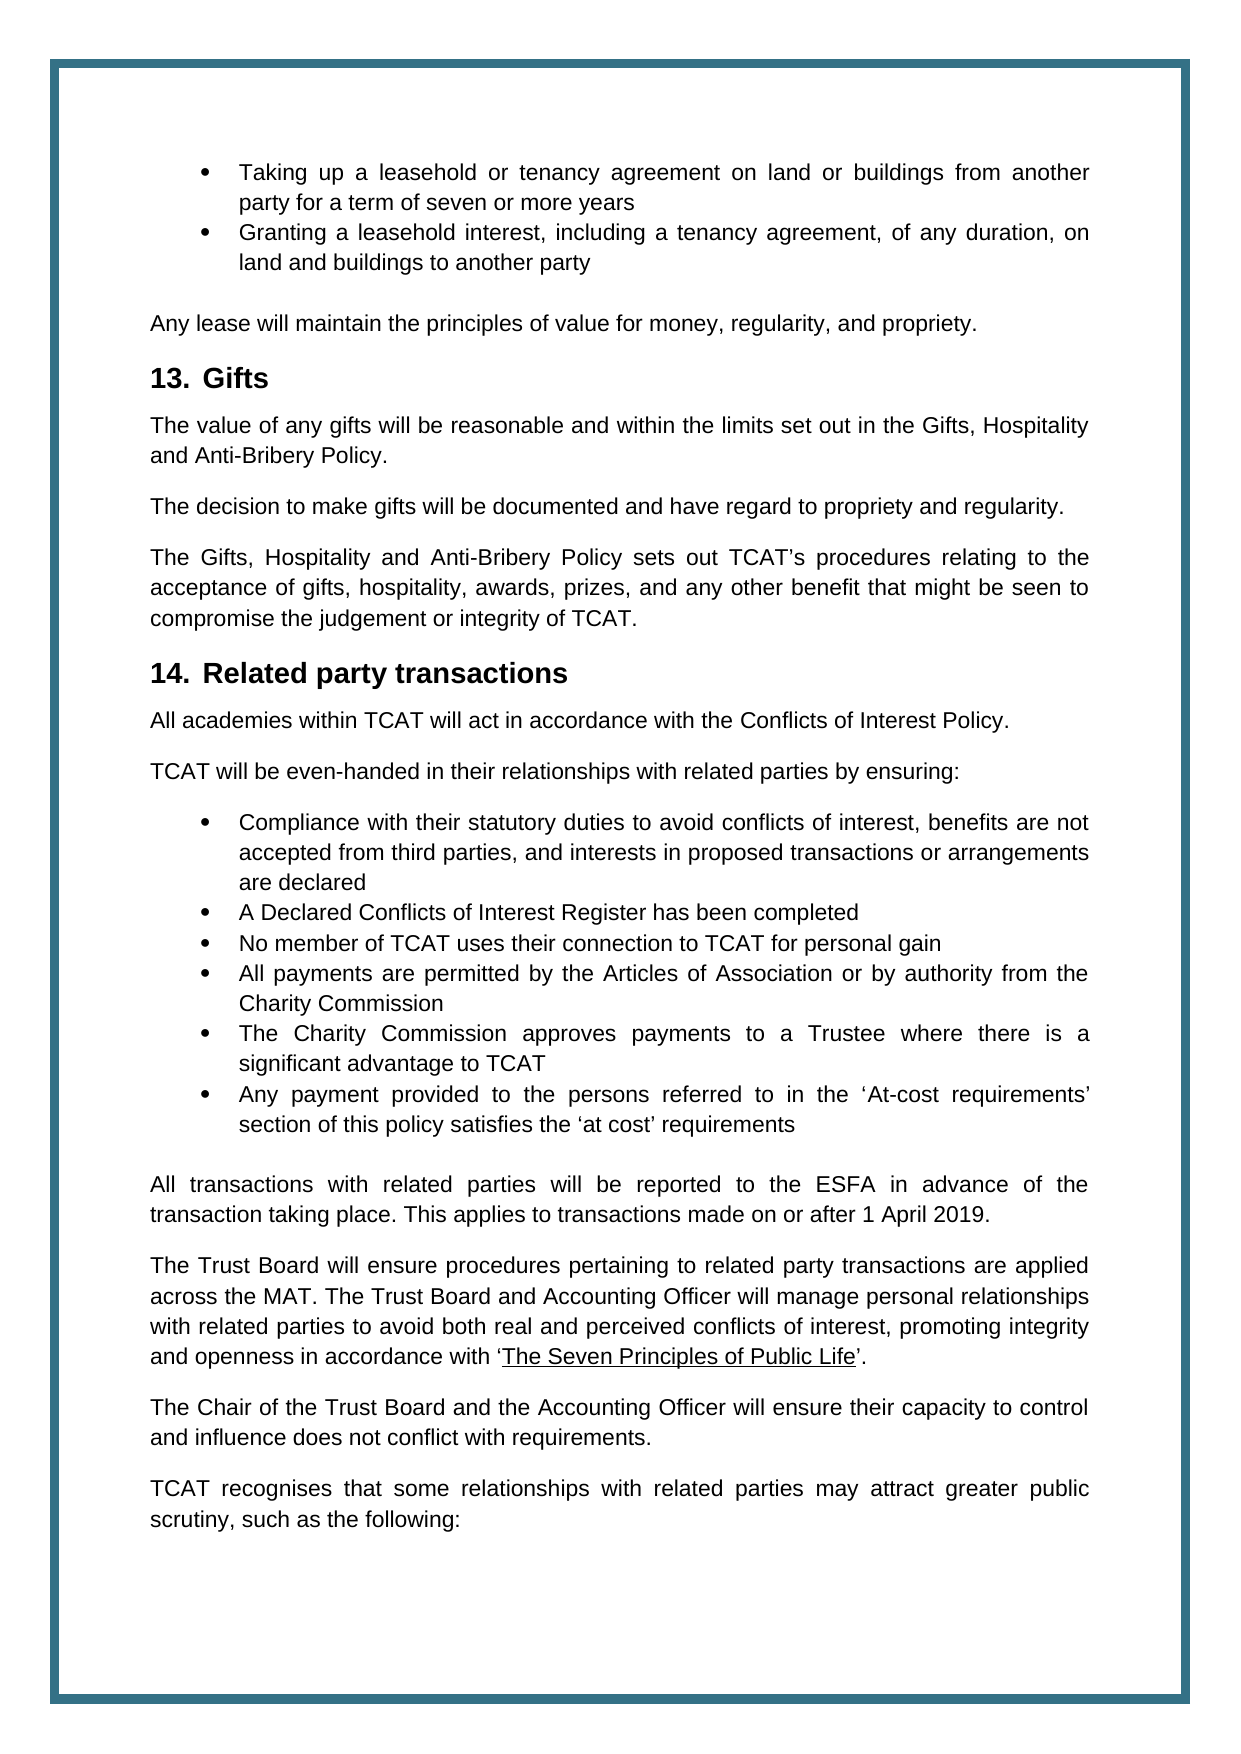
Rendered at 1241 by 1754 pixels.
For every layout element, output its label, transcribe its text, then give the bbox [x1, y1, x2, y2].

text The Trust Board will ensure procedures pertaining to related party transactions are applied across the MAT. The Trust Board and Accounting Officer will manage personal relationships with related parties to avoid both real and perceived conflicts of interest, promoting integrity and openness in accordance with ‘The Seven Principles of Public Life’. [150, 1252, 1090, 1369]
text Any lease will maintain the principles of value for money, regularity, and propriety. [150, 310, 1090, 336]
text All academies within TCAT will act in accordance with the Conflicts of Interest Policy. [150, 707, 1090, 733]
text The decision to make gifts will be documented and have regard to propriety and regularity. [150, 493, 1090, 519]
subtitle Related party transactions [150, 656, 1090, 689]
list Any payment provided to the persons referred to in the ‘At-cost requirements’ section of this policy satisfies the ‘at cost’ requirements [201, 1081, 1090, 1137]
text The Gifts, Hospitality and Anti-Bribery Policy sets out TCAT’s procedures relating to the acceptance of gifts, hospitality, awards, prizes, and any other benefit that might be seen to compromise the judgement or integrity of TCAT. [150, 544, 1090, 631]
list The Charity Commission approves payments to a Trustee where there is a significant advantage to TCAT [201, 1020, 1090, 1077]
list A Declared Conflicts of Interest Register has been completed [201, 899, 1090, 926]
text TCAT will be even-handed in their relationships with related parties by ensuring: [150, 758, 1090, 784]
list Taking up a leasehold or tenancy agreement on land or buildings from another party for a term of seven or more years [201, 159, 1090, 215]
list All payments are permitted by the Articles of Association or by authority from the Charity Commission [201, 960, 1090, 1016]
subtitle Gifts [150, 361, 1090, 394]
list Compliance with their statutory duties to avoid conflicts of interest, benefits are not accepted from third parties, and interests in proposed transactions or arrangements are declared [201, 809, 1090, 896]
text The value of any gifts will be reasonable and within the limits set out in the Gifts, Hospitality and Anti-Bribery Policy. [150, 412, 1090, 468]
list Granting a leasehold interest, including a tenancy agreement, of any duration, on land and buildings to another party [201, 219, 1090, 276]
text TCAT recognises that some relationships with related parties may attract greater public scrutiny, such as the following: [150, 1475, 1090, 1532]
text All transactions with related parties will be reported to the ESFA in advance of the transaction taking place. This applies to transactions made on or after 1 April 2019. [150, 1171, 1090, 1228]
list No member of TCAT uses their connection to TCAT for personal gain [201, 929, 1090, 956]
text The Chair of the Trust Board and the Accounting Officer will ensure their capacity to control and influence does not conflict with requirements. [150, 1394, 1090, 1451]
